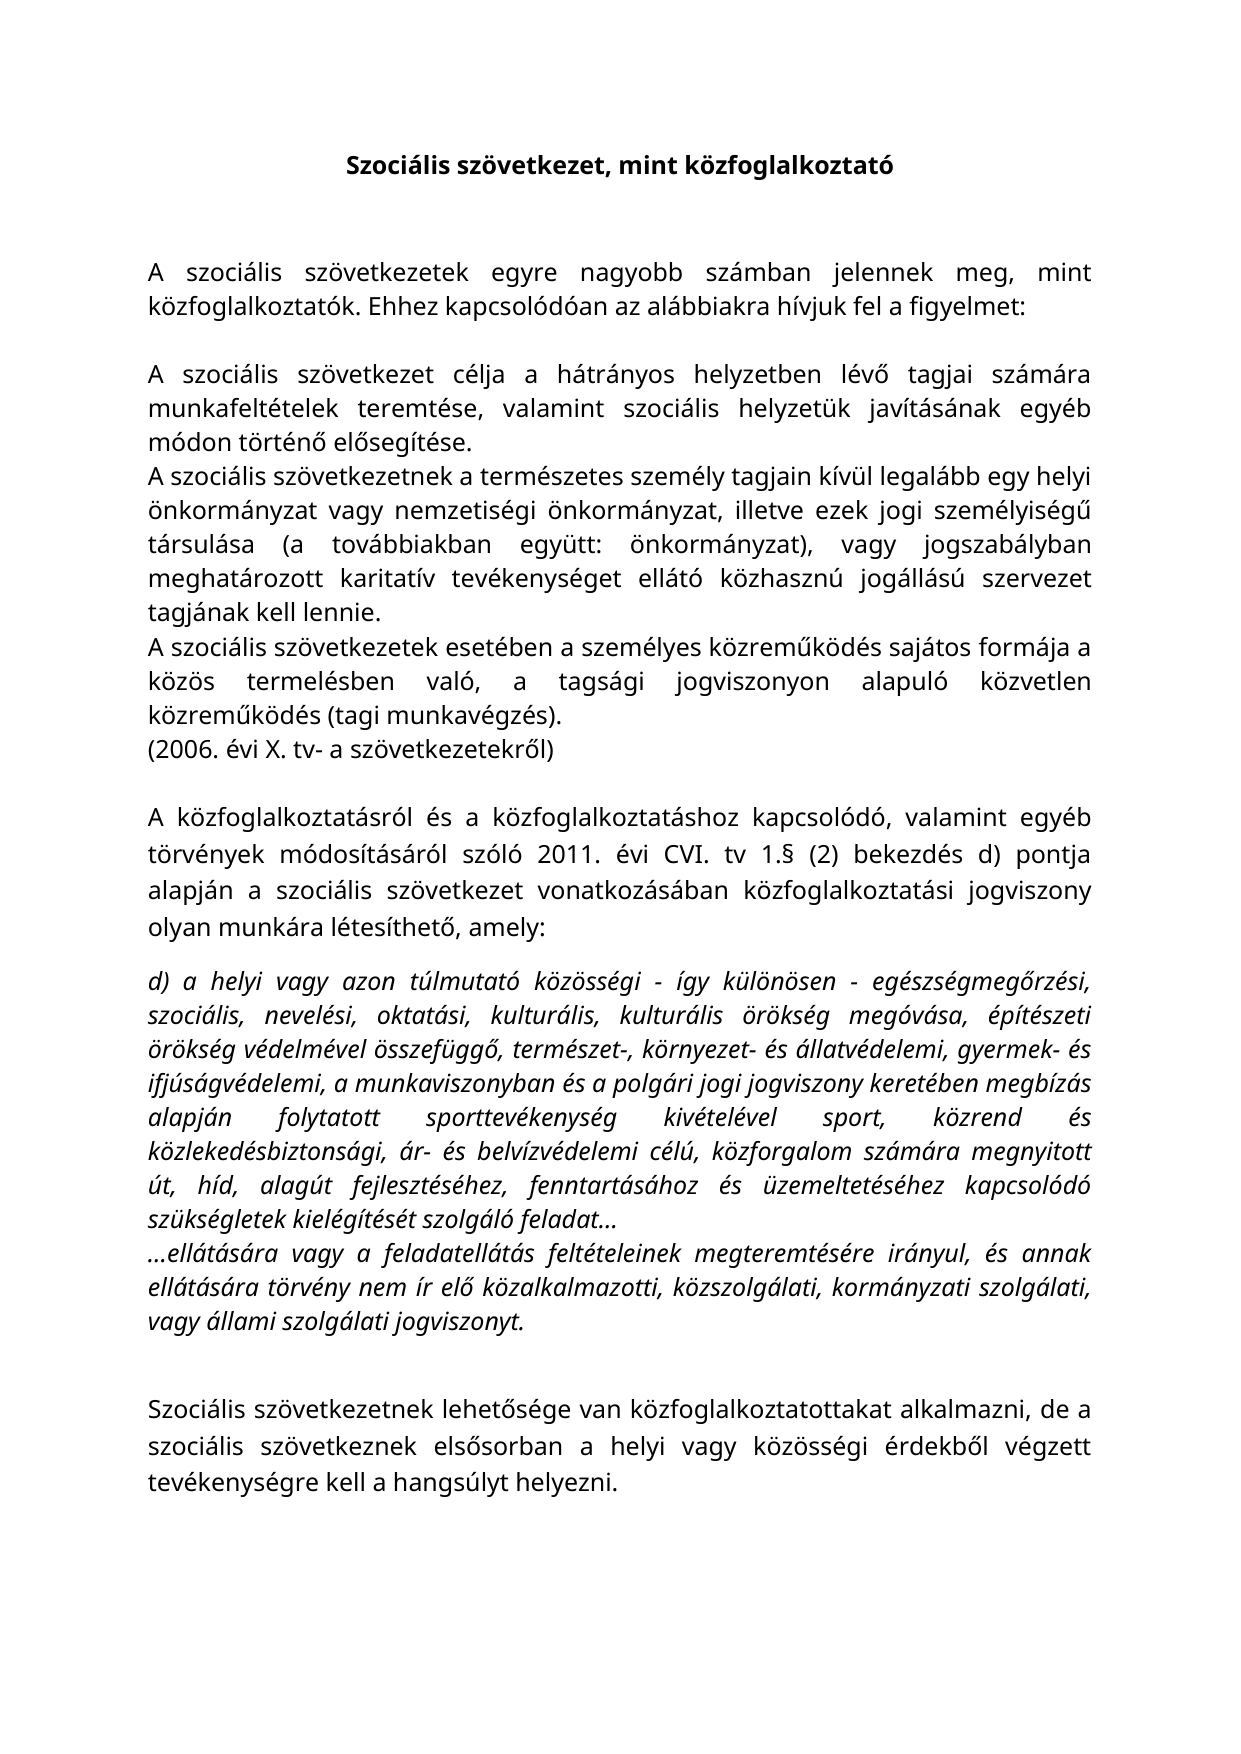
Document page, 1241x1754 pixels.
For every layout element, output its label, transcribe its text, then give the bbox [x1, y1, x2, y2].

text d) a helyi vagy azon túlmutató közösségi - így különösen - egészségmegőrzési, szociális, nevelési, oktatási, kulturális, kulturális örökség megóvása, építészeti örökség védelmével összefüggő, természet-, környezet- és állatvédelemi, gyermek- és ifjúságvédelemi, a munkaviszonyban és a polgári jogi jogviszony keretében megbízás alapján folytatott sporttevékenység kivételével sport, közrend és közlekedésbiztonsági, ár- és belvízvédelemi célú, közforgalom számára megnyitott út, híd, alagút fejlesztéséhez, fenntartásához és üzemeltetéséhez kapcsolódó szükségletek kielégítését szolgáló feladat… [148, 963, 1093, 1236]
text A közfoglalkoztatásról és a közfoglalkoztatáshoz kapcsolódó, valamint egyéb törvények módosításáról szóló 2011. évi CVI. tv 1.§ (2) bekezdés d) pontja alapján a szociális szövetkezet vonatkozásában közfoglalkoztatási jogviszony olyan munkára létesíthető, amely: [148, 799, 1093, 944]
text A szociális szövetkezetek egyre nagyobb számban jelennek meg, mint közfoglalkoztatók. Ehhez kapcsolódóan az alábbiakra hívjuk fel a figyelmet: [148, 254, 1093, 323]
text A szociális szövetkezetnek a természetes személy tagjain kívül legalább egy helyi önkormányzat vagy nemzetiségi önkormányzat, illetve ezek jogi személyiségű társulása (a továbbiakban együtt: önkormányzat), vagy jogszabályban meghatározott karitatív tevékenységet ellátó közhasznú jogállású szervezet tagjának kell lennie. [148, 459, 1093, 629]
text A szociális szövetkezetek esetében a személyes közreműködés sajátos formája a közös termelésben való, a tagsági jogviszonyon alapuló közvetlen közreműködés (tagi munkavégzés). [148, 629, 1093, 731]
text A szociális szövetkezet célja a hátrányos helyzetben lévő tagjai számára munkafeltételek teremtése, valamint szociális helyzetük javításának egyéb módon történő elősegítése. [148, 357, 1093, 459]
text Szociális szövetkezet, mint közfoglalkoztató [148, 148, 1093, 182]
text …ellátására vagy a feladatellátás feltételeinek megteremtésére irányul, és annak ellátására törvény nem ír elő közalkalmazotti, közszolgálati, kormányzati szolgálati, vagy állami szolgálati jogviszonyt. [148, 1236, 1093, 1338]
text (2006. évi X. tv- a szövetkezetekről) [148, 731, 1093, 765]
text Szociális szövetkezetnek lehetősége van közfoglalkoztatottakat alkalmazni, de a szociális szövetkeznek elsősorban a helyi vagy közösségi érdekből végzett tevékenységre kell a hangsúlyt helyezni. [148, 1391, 1093, 1499]
